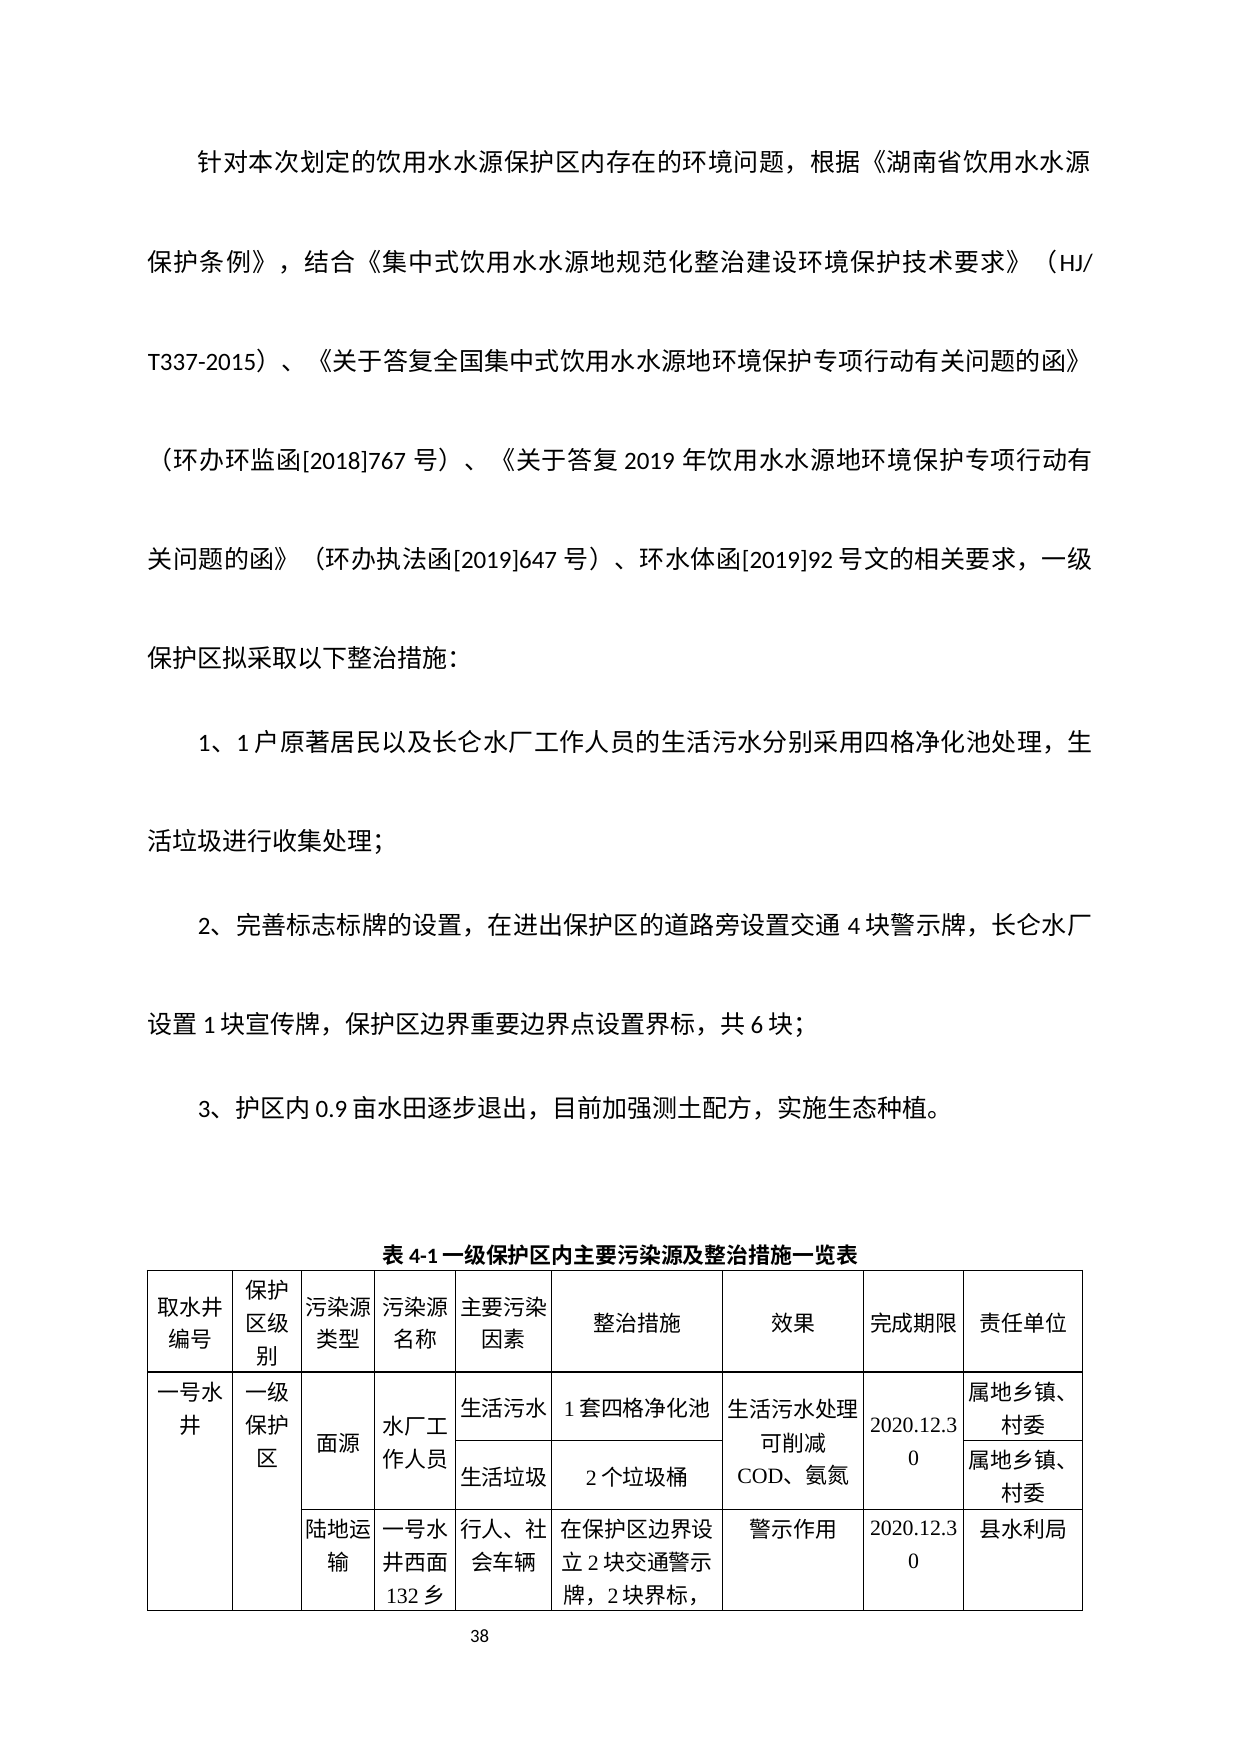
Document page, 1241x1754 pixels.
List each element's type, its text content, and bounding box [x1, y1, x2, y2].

table_cell 生活污水 [456, 1373, 551, 1440]
table_cell 一号水井 [148, 1373, 232, 1610]
table_cell 属地乡镇、村委 [964, 1441, 1082, 1509]
table_cell 生活垃圾 [456, 1441, 551, 1509]
table_header 责任单位 [964, 1271, 1082, 1371]
text 3、护区内0.9亩水田逐步退出，目前加强测土配方，实施生态种植。 [148, 1074, 1093, 1140]
table_cell 属地乡镇、村委 [964, 1373, 1082, 1440]
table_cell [552, 1510, 722, 1610]
text 针对本次划定的饮用水水源保护区内存在的环境问题，根据《湖南省饮用水水源保护条例》，结合《集中式饮用水水源地规范化整治建设环境保护技术要求》（HJ/T337-2015）、《关于答复全国集中式饮用水水源地环境保护专项行动有关问题的函》（环办环监函[2018]767 号）、《关于答复2019 年饮用水水源地环境保护专项行动有关问题的函》（环办执法函[2019]647 号）、环水体函[2019]92号文的相关要求，一级保护区拟采取以下整治措施： [148, 128, 1093, 689]
table_cell 面源 [302, 1373, 374, 1509]
table_header 取水井编号 [148, 1271, 232, 1371]
table_cell 警示作用 [723, 1510, 863, 1610]
table_cell 2020.12.30 [864, 1510, 963, 1610]
table_header 效果 [723, 1271, 863, 1371]
table_cell 生活污水处理可削减COD、氨氮 [723, 1373, 863, 1509]
table_cell 1套四格净化池 [552, 1373, 722, 1440]
table_cell 2个垃圾桶 [552, 1441, 722, 1509]
table_header 完成期限 [864, 1271, 963, 1371]
table_cell 2020.12.30 [864, 1373, 963, 1509]
table_header 主要污染因素 [456, 1271, 551, 1371]
table_cell 一号水井西面132乡道 [375, 1510, 455, 1610]
table_cell 水厂工作人员 [375, 1373, 455, 1509]
table_header 保护区级别 [233, 1271, 301, 1371]
table_cell 陆地运输 [302, 1510, 374, 1610]
table_cell 一级保护区 [233, 1373, 301, 1610]
text 1、1户原著居民以及长仑水厂工作人员的生活污水分别采用四格净化池处理，生活垃圾进行收集处理； [148, 707, 1093, 873]
table_cell 县水利局 [964, 1510, 1082, 1610]
table_header 污染源名称 [375, 1271, 455, 1371]
table_header 整治措施 [552, 1271, 722, 1371]
table_header 污染源类型 [302, 1271, 374, 1371]
text 表4-1一级保护区内主要污染源及整治措施一览表 [148, 1238, 1093, 1270]
text 2、完善标志标牌的设置，在进出保护区的道路旁设置交通4块警示牌，长仑水厂设置1块宣传牌，保护区边界重要边界点设置界标，共6块； [148, 891, 1093, 1056]
table_cell 行人、社会车辆 [456, 1510, 551, 1610]
